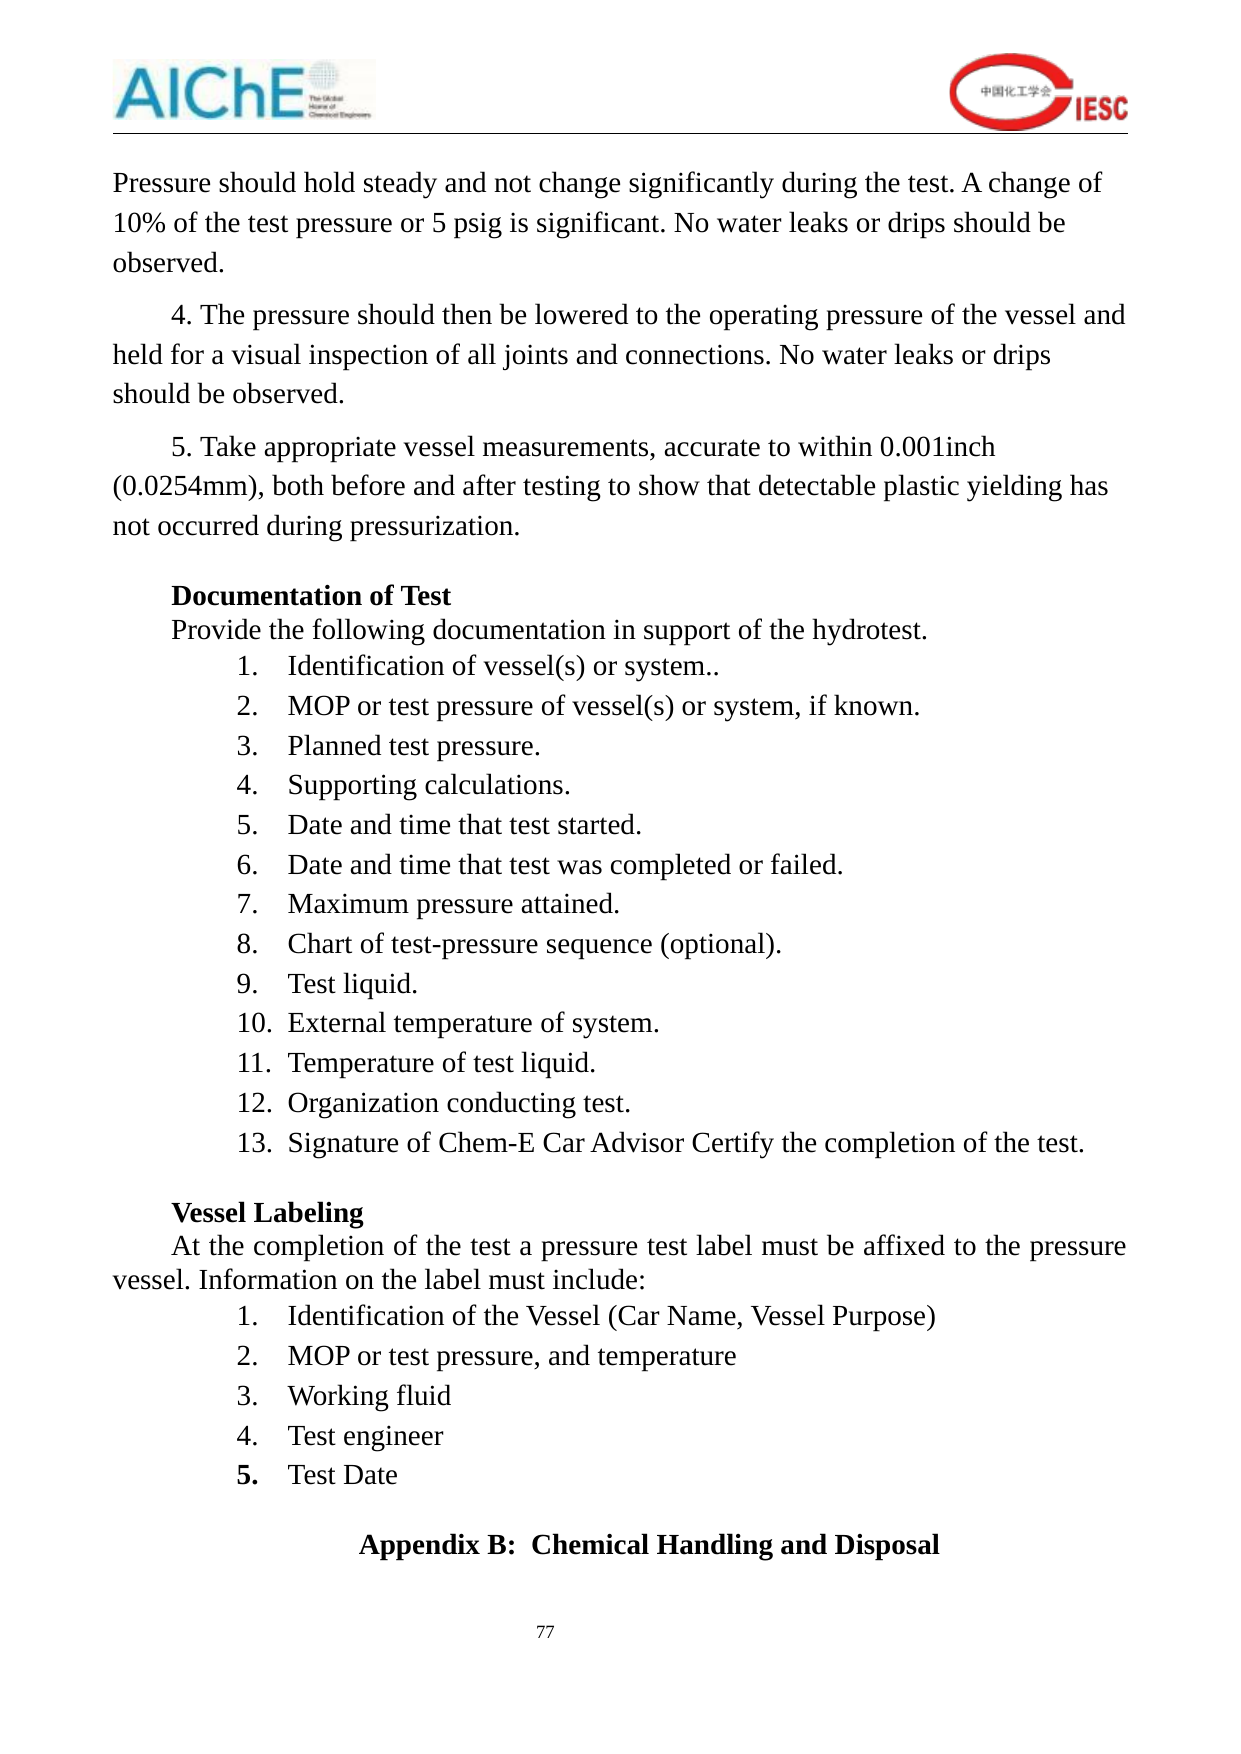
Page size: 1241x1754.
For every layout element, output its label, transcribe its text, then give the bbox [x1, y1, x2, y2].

text Appendix B: Chemical Handling and Disposal [112, 1527, 1128, 1561]
list Planned test pressure. [178, 725, 1128, 764]
list Take appropriate vessel measurements, accurate to within 0.001inch (0.0254mm), both before and after testing to show that detectable plastic yielding has not occurred during pressurization. [112, 426, 1128, 545]
text At the completion of the test a pressure test label must be affixed to the pressure vessel. Information on the label must include: [112, 1228, 1128, 1296]
list Working fluid [178, 1375, 1128, 1414]
list Supporting calculations. [178, 764, 1128, 804]
list Identification of the Vessel (Car Name, Vessel Purpose) [178, 1296, 1128, 1335]
text Provide the following documentation in support of the hydrotest. [112, 612, 1128, 645]
text Vessel Labeling [112, 1195, 1128, 1228]
list MOP or test pressure, and temperature [178, 1335, 1128, 1375]
list Temperature of test liquid. [178, 1042, 1128, 1082]
picture [949, 53, 1128, 131]
list Signature of Chem-E Car Advisor Certify the completion of the test. [178, 1122, 1128, 1161]
list External temperature of system. [178, 1003, 1128, 1042]
picture [112, 59, 376, 120]
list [112, 163, 1128, 282]
list Test Date [178, 1454, 1128, 1494]
list Chart of test-pressure sequence (optional). [178, 923, 1128, 963]
list Date and time that test was completed or failed. [178, 844, 1128, 883]
list Date and time that test started. [178, 804, 1128, 844]
text Documentation of Test [112, 578, 1128, 612]
list The pressure should then be lowered to the operating pressure of the vessel and held for a visual inspection of all joints and connections. No water leaks or drips should be observed. [112, 294, 1128, 413]
list Maximum pressure attained. [178, 883, 1128, 923]
list Organization conducting test. [178, 1082, 1128, 1122]
list Test liquid. [178, 963, 1128, 1003]
list Identification of vessel(s) or system.. [178, 645, 1128, 685]
list Test engineer [178, 1414, 1128, 1454]
list MOP or test pressure of vessel(s) or system, if known. [178, 685, 1128, 725]
